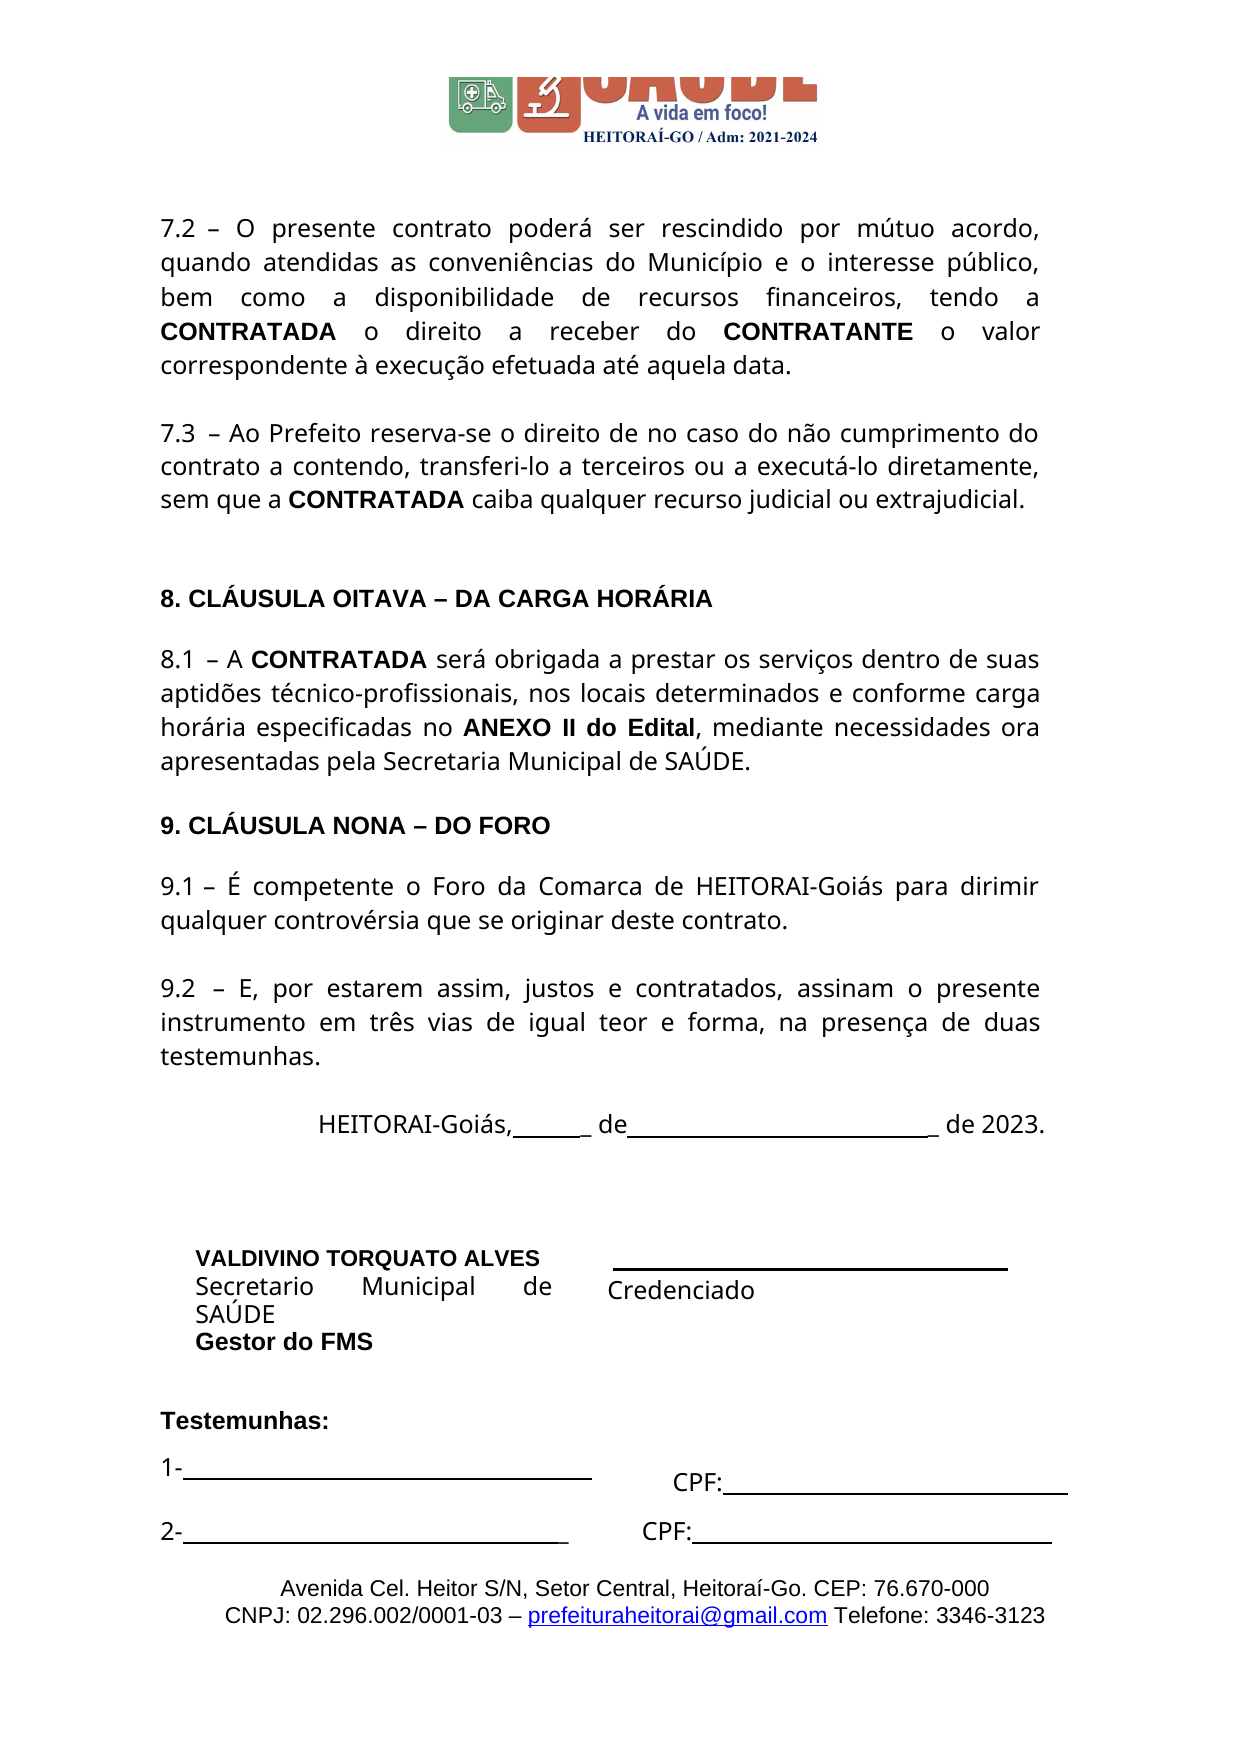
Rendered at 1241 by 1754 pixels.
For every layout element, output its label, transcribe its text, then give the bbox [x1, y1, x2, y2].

table_header VALDIVINO TORQUATO ALVES Secretario Municipal de SAÚDE Gestor do FMS [176, 1244, 589, 1356]
list – E, por estarem assim, justos e contratados, assinam o presente instrumento em três vias de igual teor e forma, na presença de duas testemunhas. [160, 971, 1040, 1073]
text CPF: [672, 1464, 1122, 1499]
text HEITORAI-Goiás, _ de _ de 2023. [318, 1107, 1122, 1141]
list – Ao Prefeito reserva-se o direito de no caso do não cumprimento do contrato a contendo, transferi-lo a terceiros ou a executá-lo diretamente, sem que a CONTRATADA caiba qualquer recurso judicial ou extrajudicial. [160, 416, 1041, 516]
list – A CONTRATADA será obrigada a prestar os serviços dentro de suas aptidões técnico-profissionais, nos locais determinados e conforme carga horária especificadas no ANEXO II do Edital, mediante necessidades ora apresentadas pela Secretaria Municipal de SAÚDE. [160, 642, 1040, 778]
picture [444, 77, 826, 153]
list – É competente o Foro da Comarca de HEITORAI-Goiás para dirimir qualquer controvérsia que se originar deste contrato. [160, 869, 1040, 937]
list – O presente contrato poderá ser rescindido por mútuo acordo, quando atendidas as conveniências do Município e o interesse público, bem como a disponibilidade de recursos financeiros, tendo a CONTRATADA o direito a receber do CONTRATANTE o valor correspondente à execução efetuada até aquela data. [160, 211, 1041, 381]
text 1- [160, 1449, 612, 1483]
subtitle CLÁUSULA OITAVA – DA CARGA HORÁRIA [160, 584, 1122, 613]
subtitle CLÁUSULA NONA – DO FORO [160, 811, 1122, 839]
table_header Credenciado [589, 1244, 1037, 1356]
text 2- _ CPF: [160, 1513, 1122, 1547]
subtitle Testemunhas: [160, 1406, 612, 1434]
